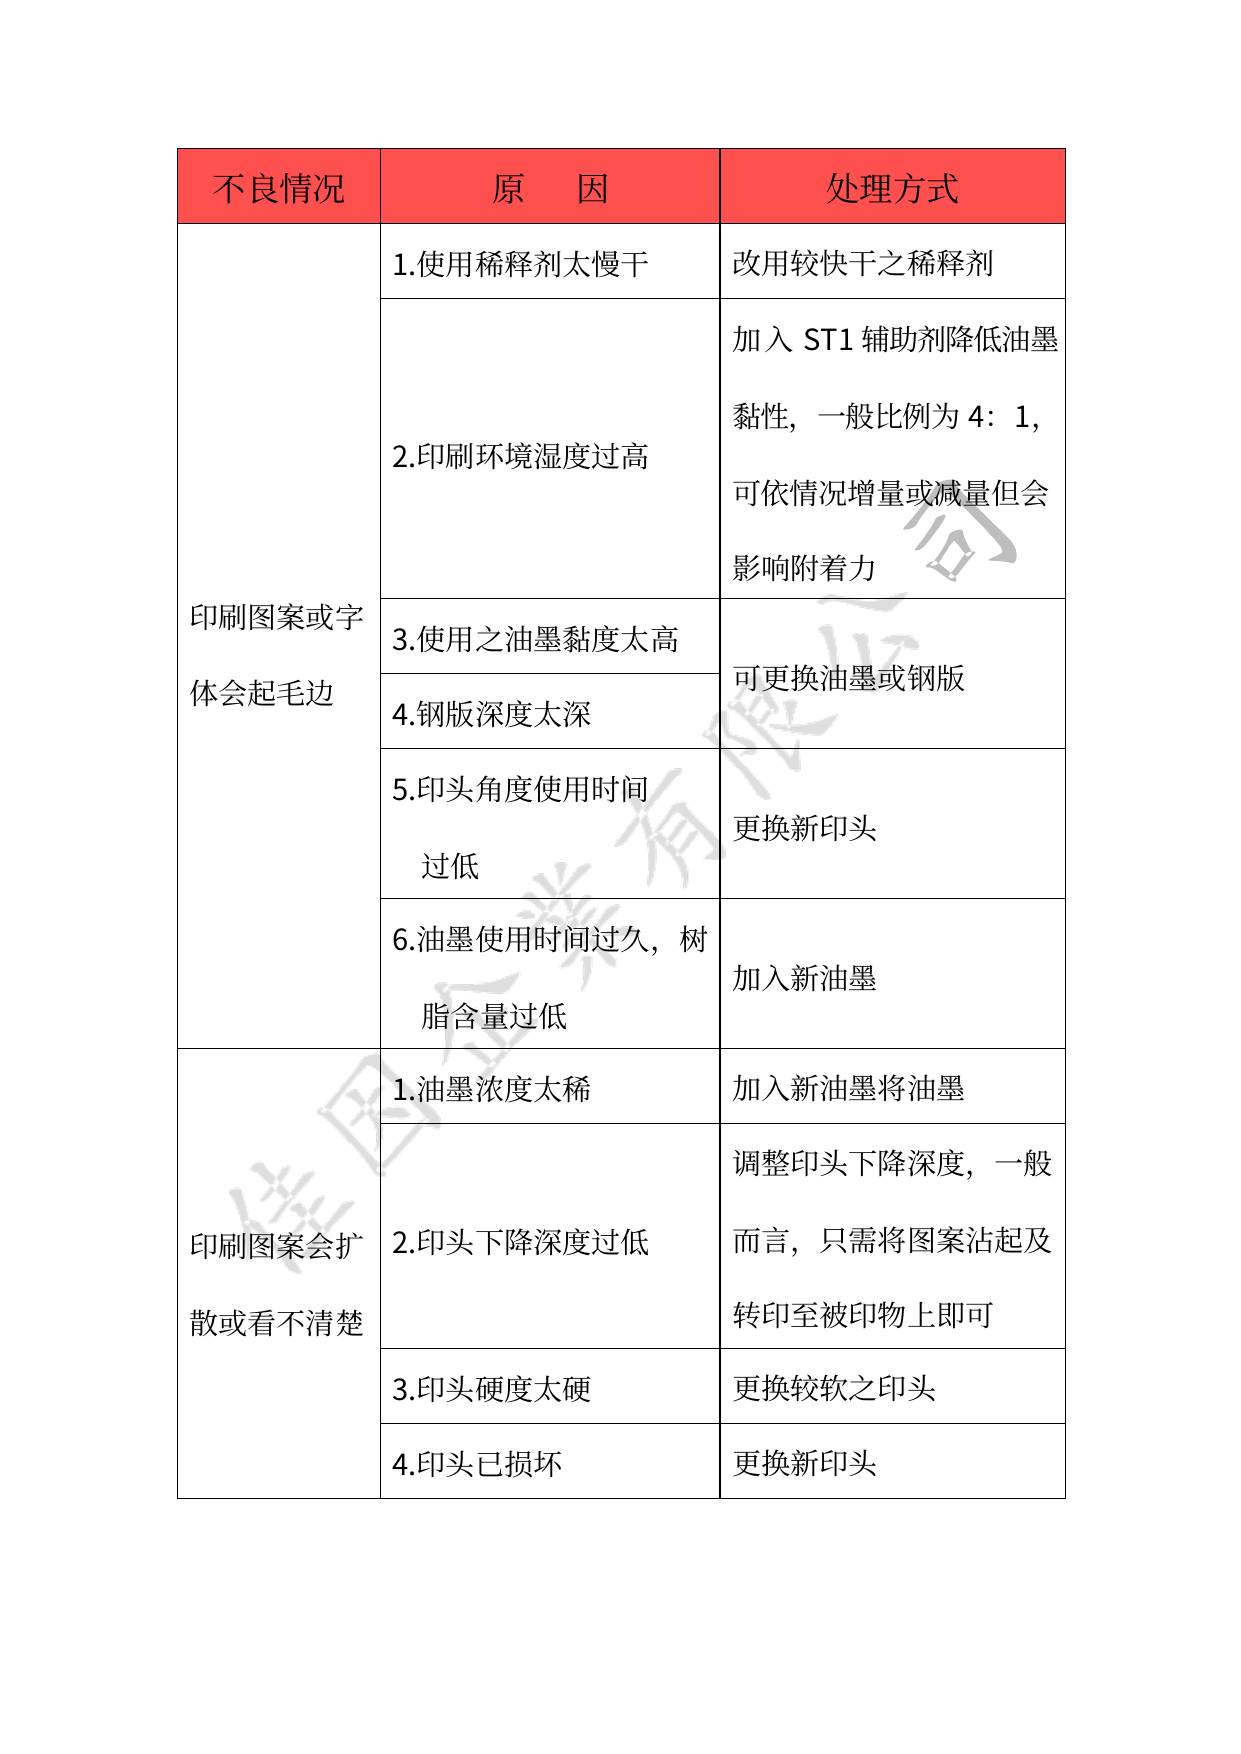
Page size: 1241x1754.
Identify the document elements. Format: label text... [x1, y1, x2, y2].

table_cell 印刷图案会扩散或看不清楚 [178, 1049, 380, 1498]
table_cell 2.印头下降深度过低 [381, 1124, 719, 1348]
table_cell 更换新印头 [721, 749, 1065, 898]
table_cell 2.印刷环境湿度过高 [381, 299, 719, 598]
table_cell 5.印头角度使用时间 过低 [381, 749, 719, 898]
table_cell 可更换油墨或钢版 [721, 599, 1065, 748]
table_cell 更换较软之印头 [721, 1349, 1065, 1423]
table_cell 印刷图案或字体会起毛边 [178, 224, 380, 1048]
table_cell 加入新油墨将油墨 [721, 1049, 1065, 1123]
table_cell 1.使用稀释剂太慢干 [381, 224, 719, 298]
table_cell 6.油墨使用时间过久，树 脂含量过低 [381, 899, 719, 1048]
table_header 处理方式 [721, 149, 1065, 223]
table_cell 改用较快干之稀释剂 [721, 224, 1065, 298]
table_header 原 因 [381, 149, 719, 223]
table_cell 加入新油墨 [721, 899, 1065, 1048]
table_cell 3.印头硬度太硬 [381, 1349, 719, 1423]
table_cell 3.使用之油墨黏度太高 [381, 599, 719, 673]
table_cell 更换新印头 [721, 1424, 1065, 1498]
table_cell 1.油墨浓度太稀 [381, 1049, 719, 1123]
table_cell 加入ST1 辅助剂降低油墨黏性，一般比例为 4：1， 可依情况增量或减量但会 影响附着力 [721, 299, 1065, 598]
table_header 不良情况 [178, 149, 380, 223]
table_cell 调整印头下降深度，一般而言，只需将图案沾起及 转印至被印物上即可 [721, 1124, 1065, 1348]
table_cell 4.印头已损坏 [381, 1424, 719, 1498]
table_cell 4.钢版深度太深 [381, 674, 719, 748]
